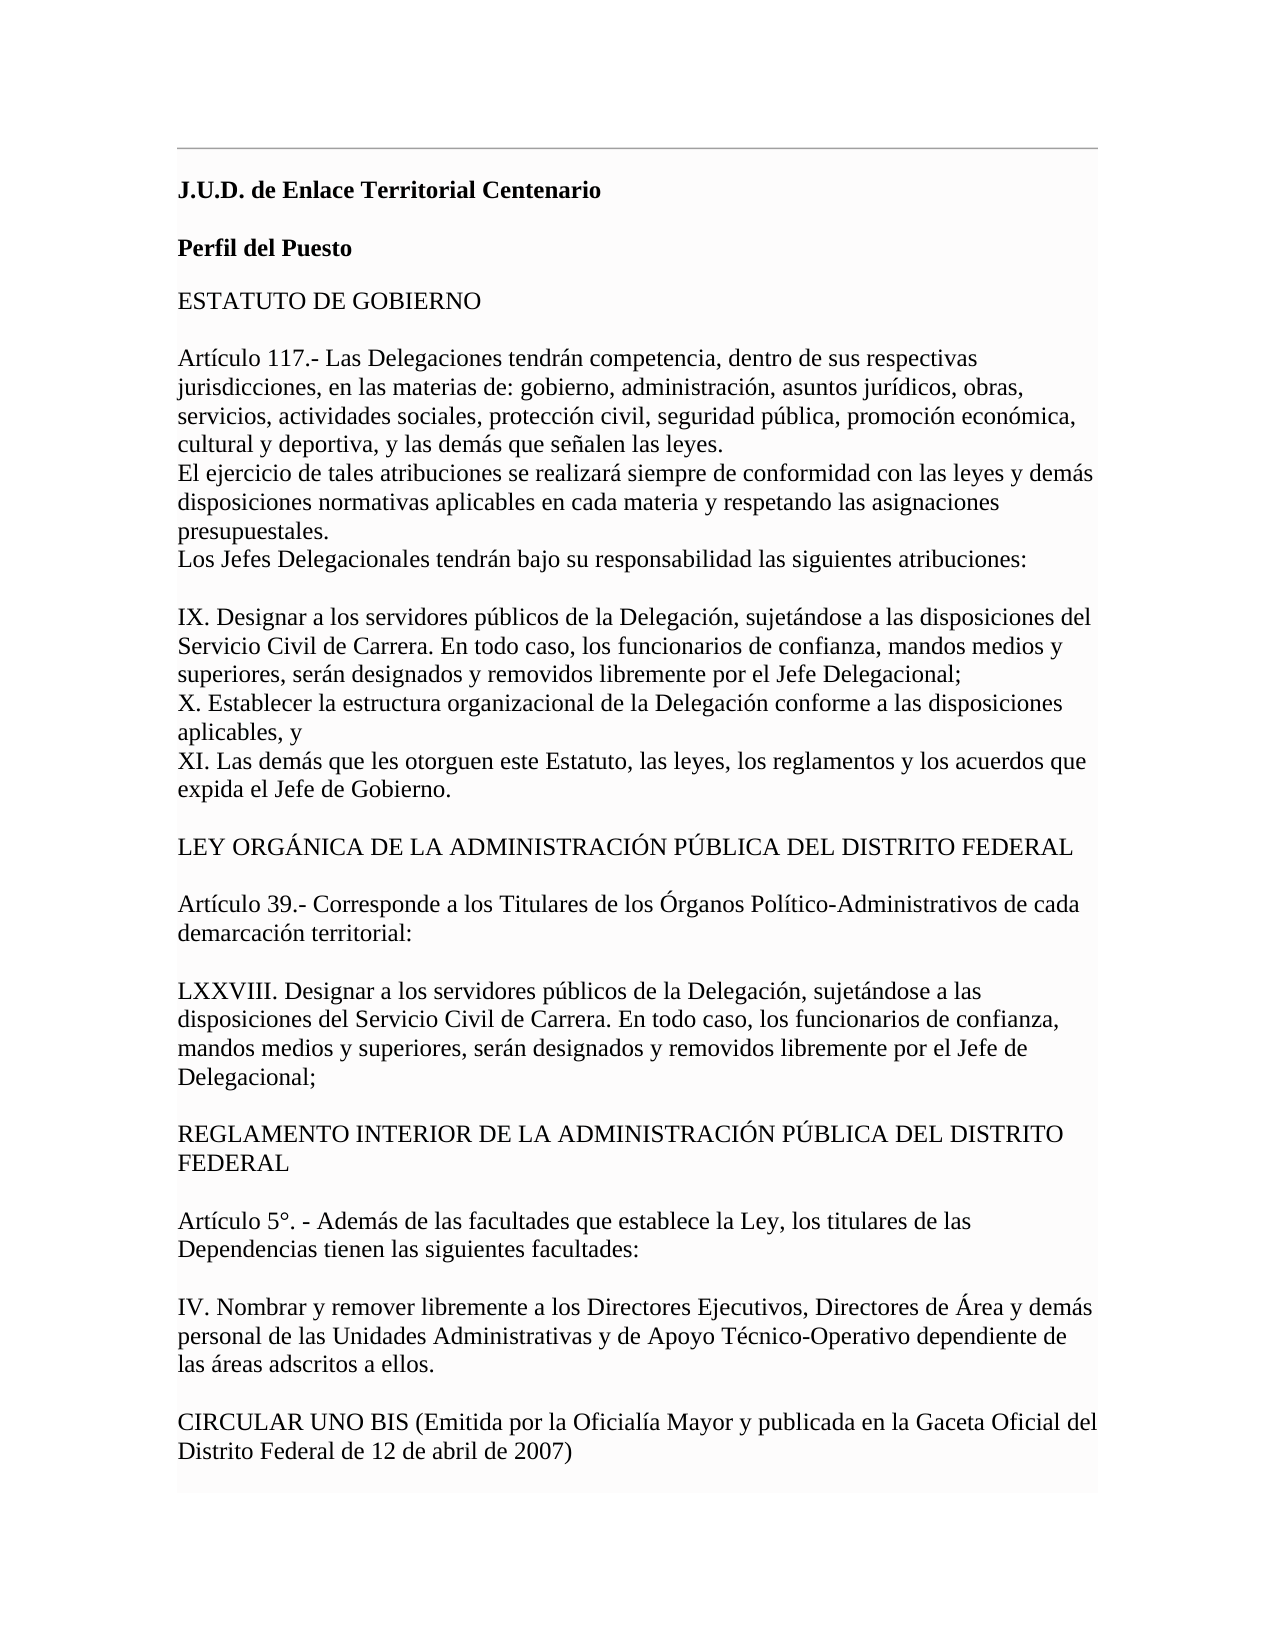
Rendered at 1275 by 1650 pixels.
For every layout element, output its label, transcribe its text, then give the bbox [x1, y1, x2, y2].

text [177, 286, 1098, 1493]
text Perfil del Puesto [177, 233, 1098, 262]
text J.U.D. de Enlace Territorial Centenario [177, 176, 1098, 204]
